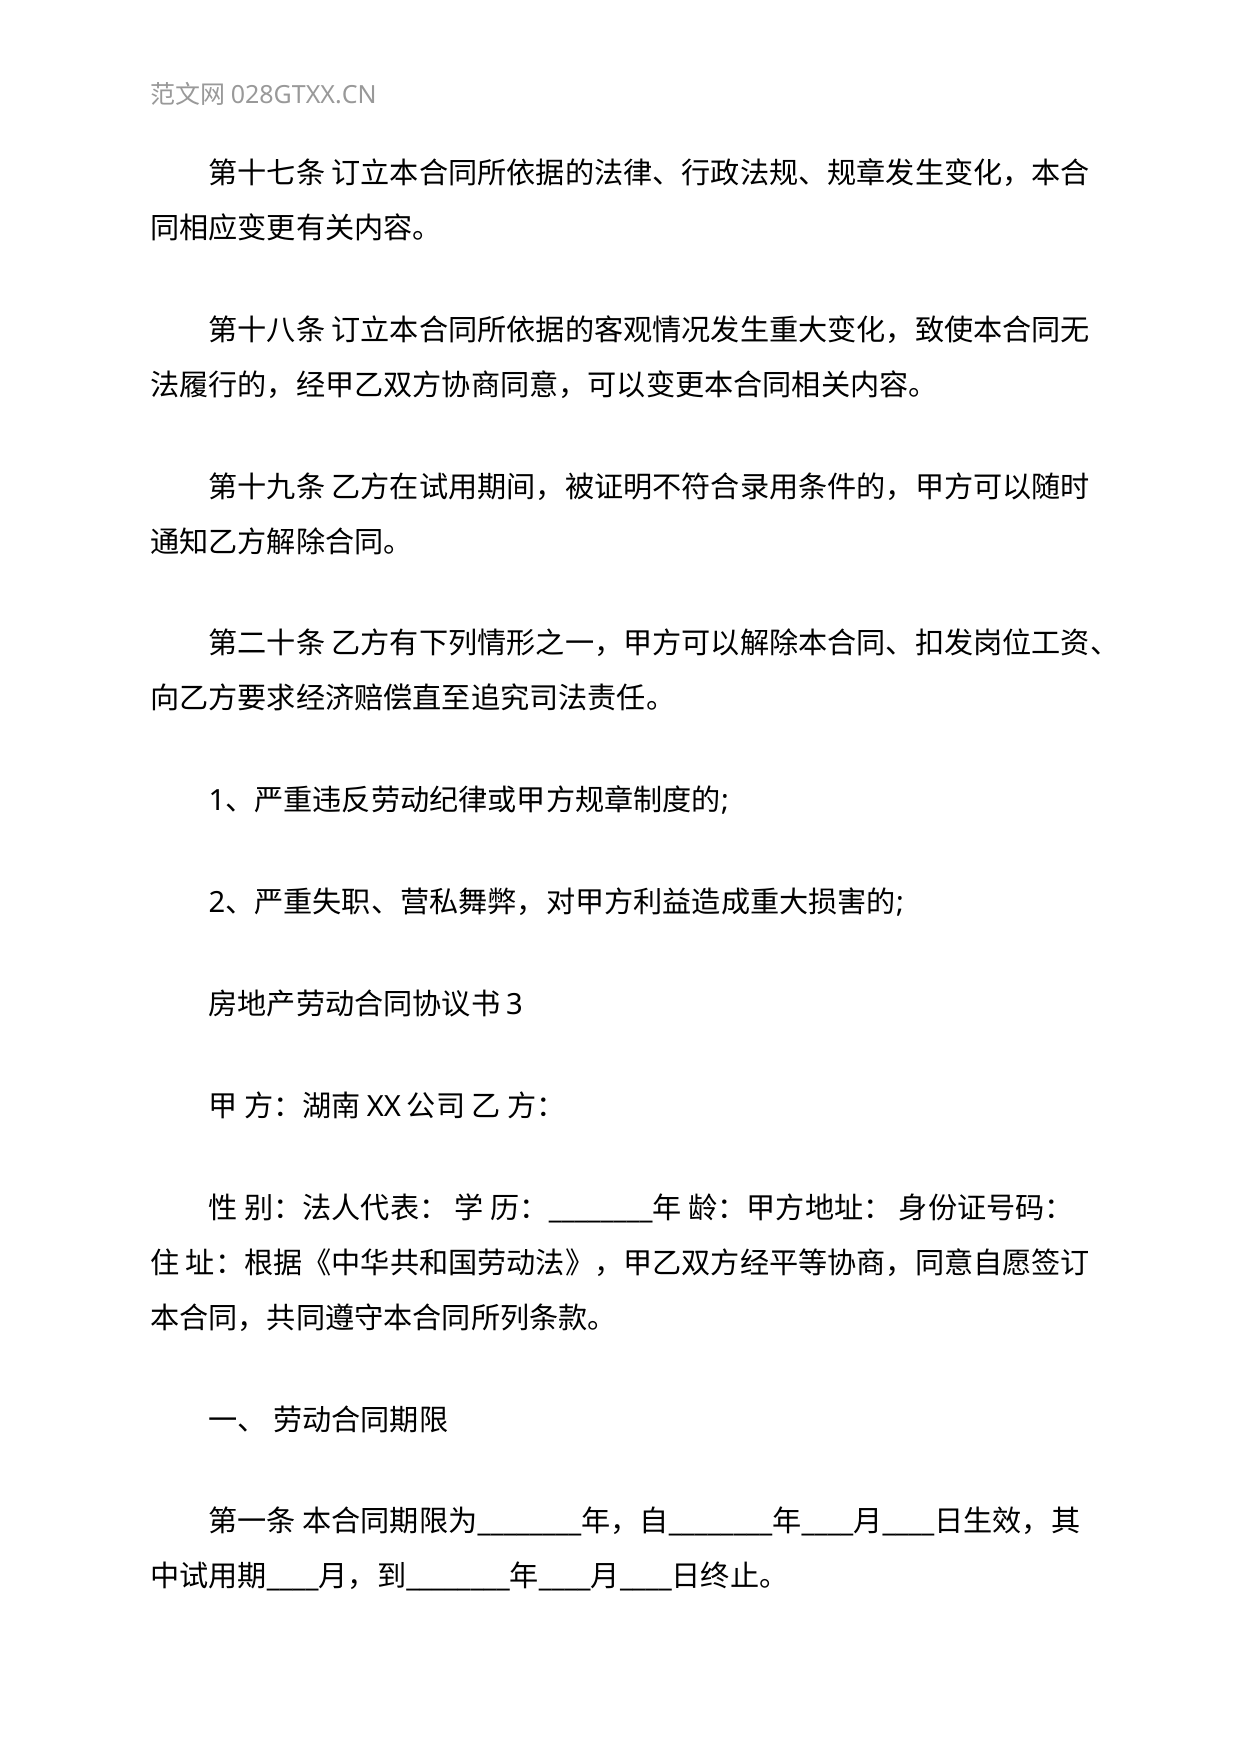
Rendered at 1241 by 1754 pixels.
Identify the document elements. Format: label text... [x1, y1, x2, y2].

text 第十八条 订立本合同所依据的客观情况发生重大变化，致使本合同无法履行的，经甲乙双方协商同意，可以变更本合同相关内容。 [150, 307, 1090, 404]
text 2、严重失职、营私舞弊，对甲方利益造成重大损害的; [150, 879, 1090, 921]
text 第一条 本合同期限为________年，自________年____月____日生效，其中试用期____月，到________年____月____日终止。 [150, 1498, 1090, 1595]
text 第十九条 乙方在试用期间，被证明不符合录用条件的，甲方可以随时通知乙方解除合同。 [150, 463, 1090, 561]
text 甲 方：湖南XX公司 乙 方： [150, 1083, 1090, 1125]
text 1、严重违反劳动纪律或甲方规章制度的; [150, 777, 1090, 819]
text 性 别：法人代表： 学 历：________年 龄：甲方地址： 身份证号码： 住 址：根据《中华共和国劳动法》，甲乙双方经平等协商，同意自愿签订本合同，共同遵守本合同所列条款。 [150, 1184, 1090, 1337]
text 一、 劳动合同期限 [150, 1396, 1090, 1438]
text 第二十条 乙方有下列情形之一，甲方可以解除本合同、扣发岗位工资、向乙方要求经济赔偿直至追究司法责任。 [150, 620, 1090, 717]
text 房地产劳动合同协议书3 [150, 981, 1090, 1023]
text 第十七条 订立本合同所依据的法律、行政法规、规章发生变化，本合同相应变更有关内容。 [150, 150, 1090, 247]
